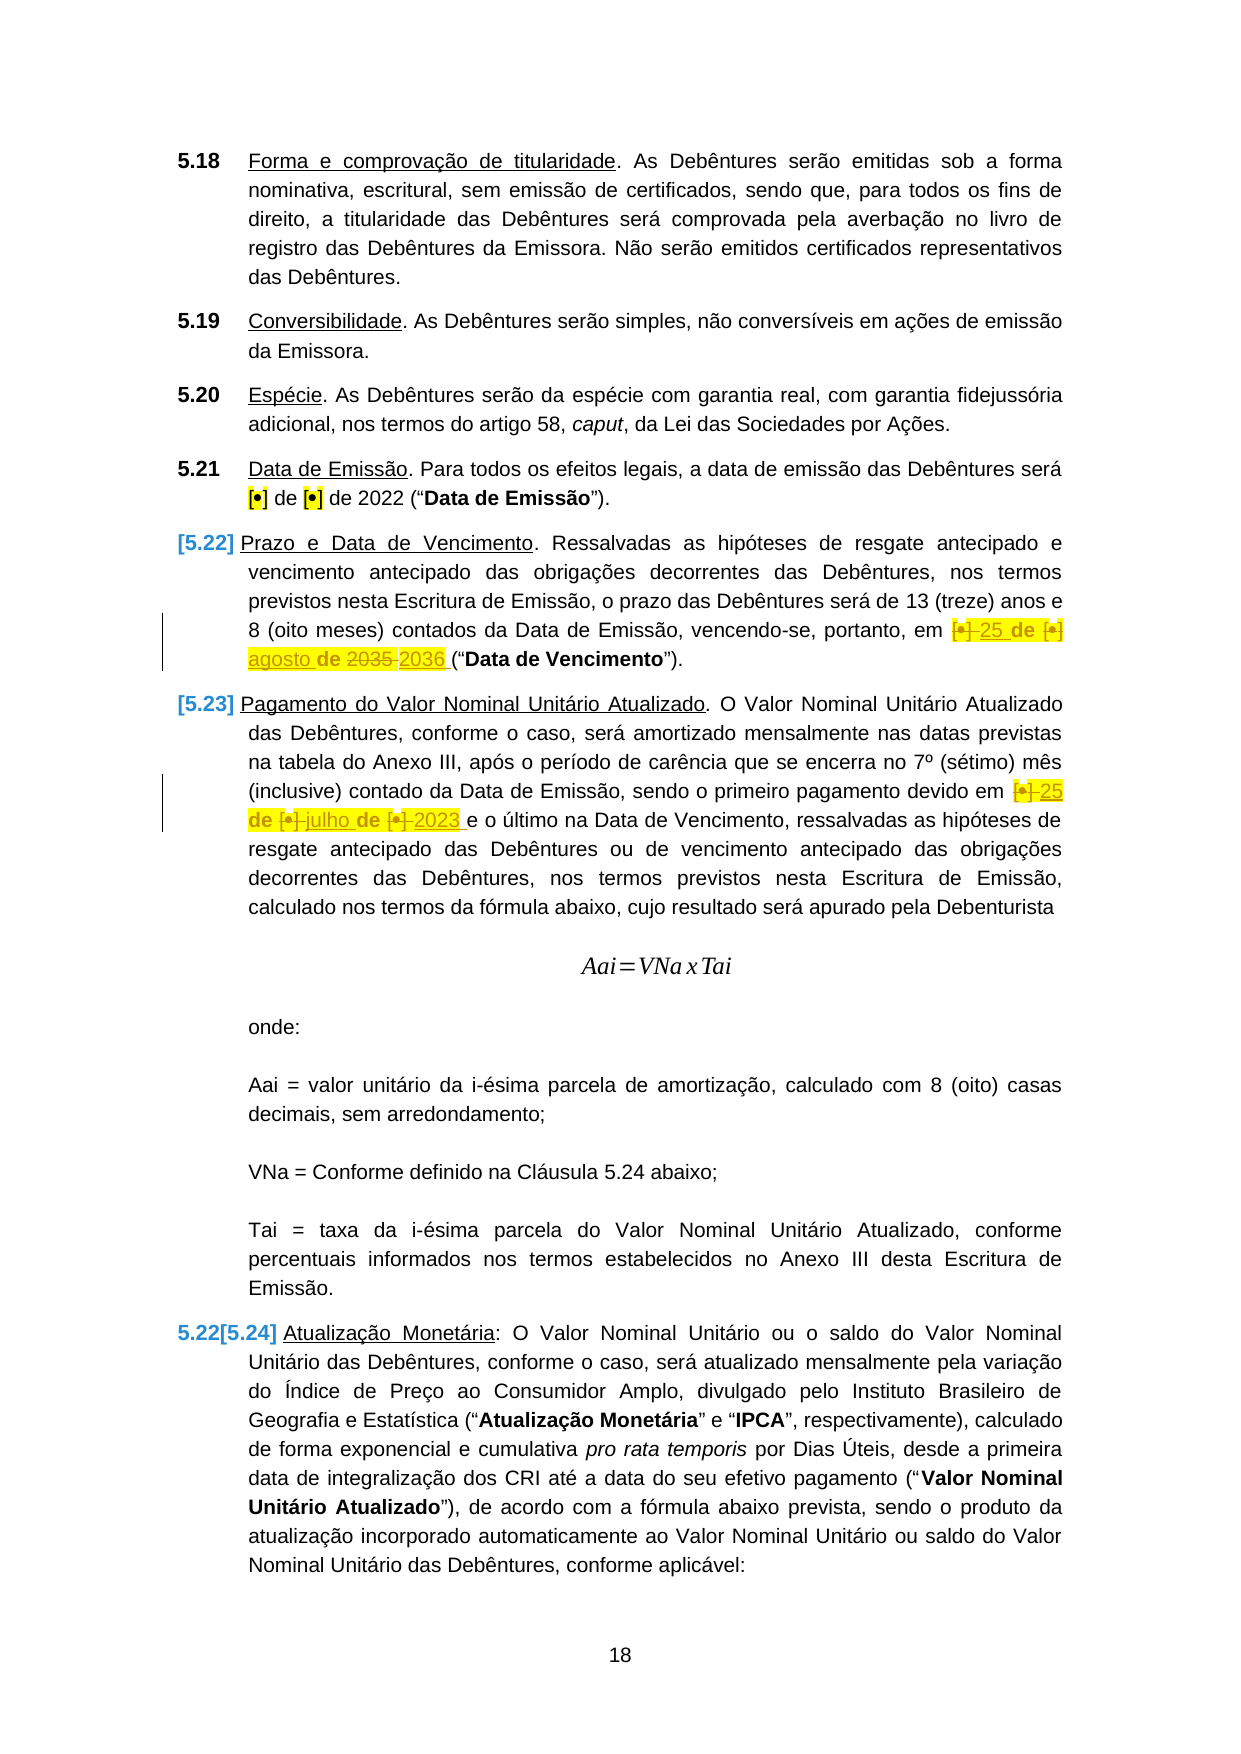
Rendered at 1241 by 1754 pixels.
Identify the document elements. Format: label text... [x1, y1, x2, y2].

text Conversibilidade. As Debêntures serão simples, não conversíveis em ações de emissão da Emissora. [177, 308, 1063, 362]
text Pagamento do Valor Nominal Unitário Atualizado. O Valor Nominal Unitário Atualizado das Debêntures, conforme o caso, será amortizado mensalmente nas datas previstas na tabela do Anexo III, após o período de carência que se encerra no 7º (sétimo) mês (inclusive) contado da Data de Emissão, sendo o primeiro pagamento devido em de de e o último na Data de Vencimento, ressalvadas as hipóteses de resgate antecipado das Debêntures ou de vencimento antecipado das obrigações decorrentes das Debêntures, nos termos previstos nesta Escritura de Emissão, calculado nos termos da fórmula abaixo, cujo resultado será apurado pela Debenturista [177, 690, 1063, 918]
list VNa = Conforme definido na Cláusula 5.24 abaixo; [248, 1160, 1063, 1184]
text Forma e comprovação de titularidade. As Debêntures serão emitidas sob a forma nominativa, escritural, sem emissão de certificados, sendo que, para todos os fins de direito, a titularidade das Debêntures será comprovada pela averbação no livro de registro das Debêntures da Emissora. Não serão emitidos certificados representativos das Debêntures. [177, 148, 1063, 289]
text Espécie. As Debêntures serão da espécie com garantia real, com garantia fidejussória adicional, nos termos do artigo 58, caput, da Lei das Sociedades por Ações. [177, 382, 1063, 436]
list Tai = taxa da i-ésima parcela do Valor Nominal Unitário Atualizado, conforme percentuais informados nos termos estabelecidos no Anexo III desta Escritura de Emissão. [248, 1218, 1063, 1300]
list onde: [248, 1015, 1063, 1039]
text Prazo e Data de Vencimento. Ressalvadas as hipóteses de resgate antecipado e vencimento antecipado das obrigações decorrentes das Debêntures, nos termos previstos nesta Escritura de Emissão, o prazo das Debêntures será de 13 (treze) anos e 8 (oito meses) contados da Data de Emissão, vencendo-se, portanto, em de de (“Data de Vencimento”). [177, 530, 1063, 671]
text Atualização Monetária: O Valor Nominal Unitário ou o saldo do Valor Nominal Unitário das Debêntures, conforme o caso, será atualizado mensalmente pela variação do Índice de Preço ao Consumidor Amplo, divulgado pelo Instituto Brasileiro de Geografia e Estatística (“Atualização Monetária” e “IPCA”, respectivamente), calculado de forma exponencial e cumulativa pro rata temporis por Dias Úteis, desde a primeira data de integralização dos CRI até a data do seu efetivo pagamento (“Valor Nominal Unitário Atualizado”), de acordo com a fórmula abaixo prevista, sendo o produto da atualização incorporado automaticamente ao Valor Nominal Unitário ou saldo do Valor Nominal Unitário das Debêntures, conforme aplicável: [177, 1320, 1063, 1577]
list Aai = valor unitário da i-ésima parcela de amortização, calculado com 8 (oito) casas decimais, sem arredondamento; [248, 1073, 1063, 1126]
text Data de Emissão. Para todos os efeitos legais, a data de emissão das Debêntures será [] de [] de 2022 (“Data de Emissão”). [177, 456, 1063, 510]
